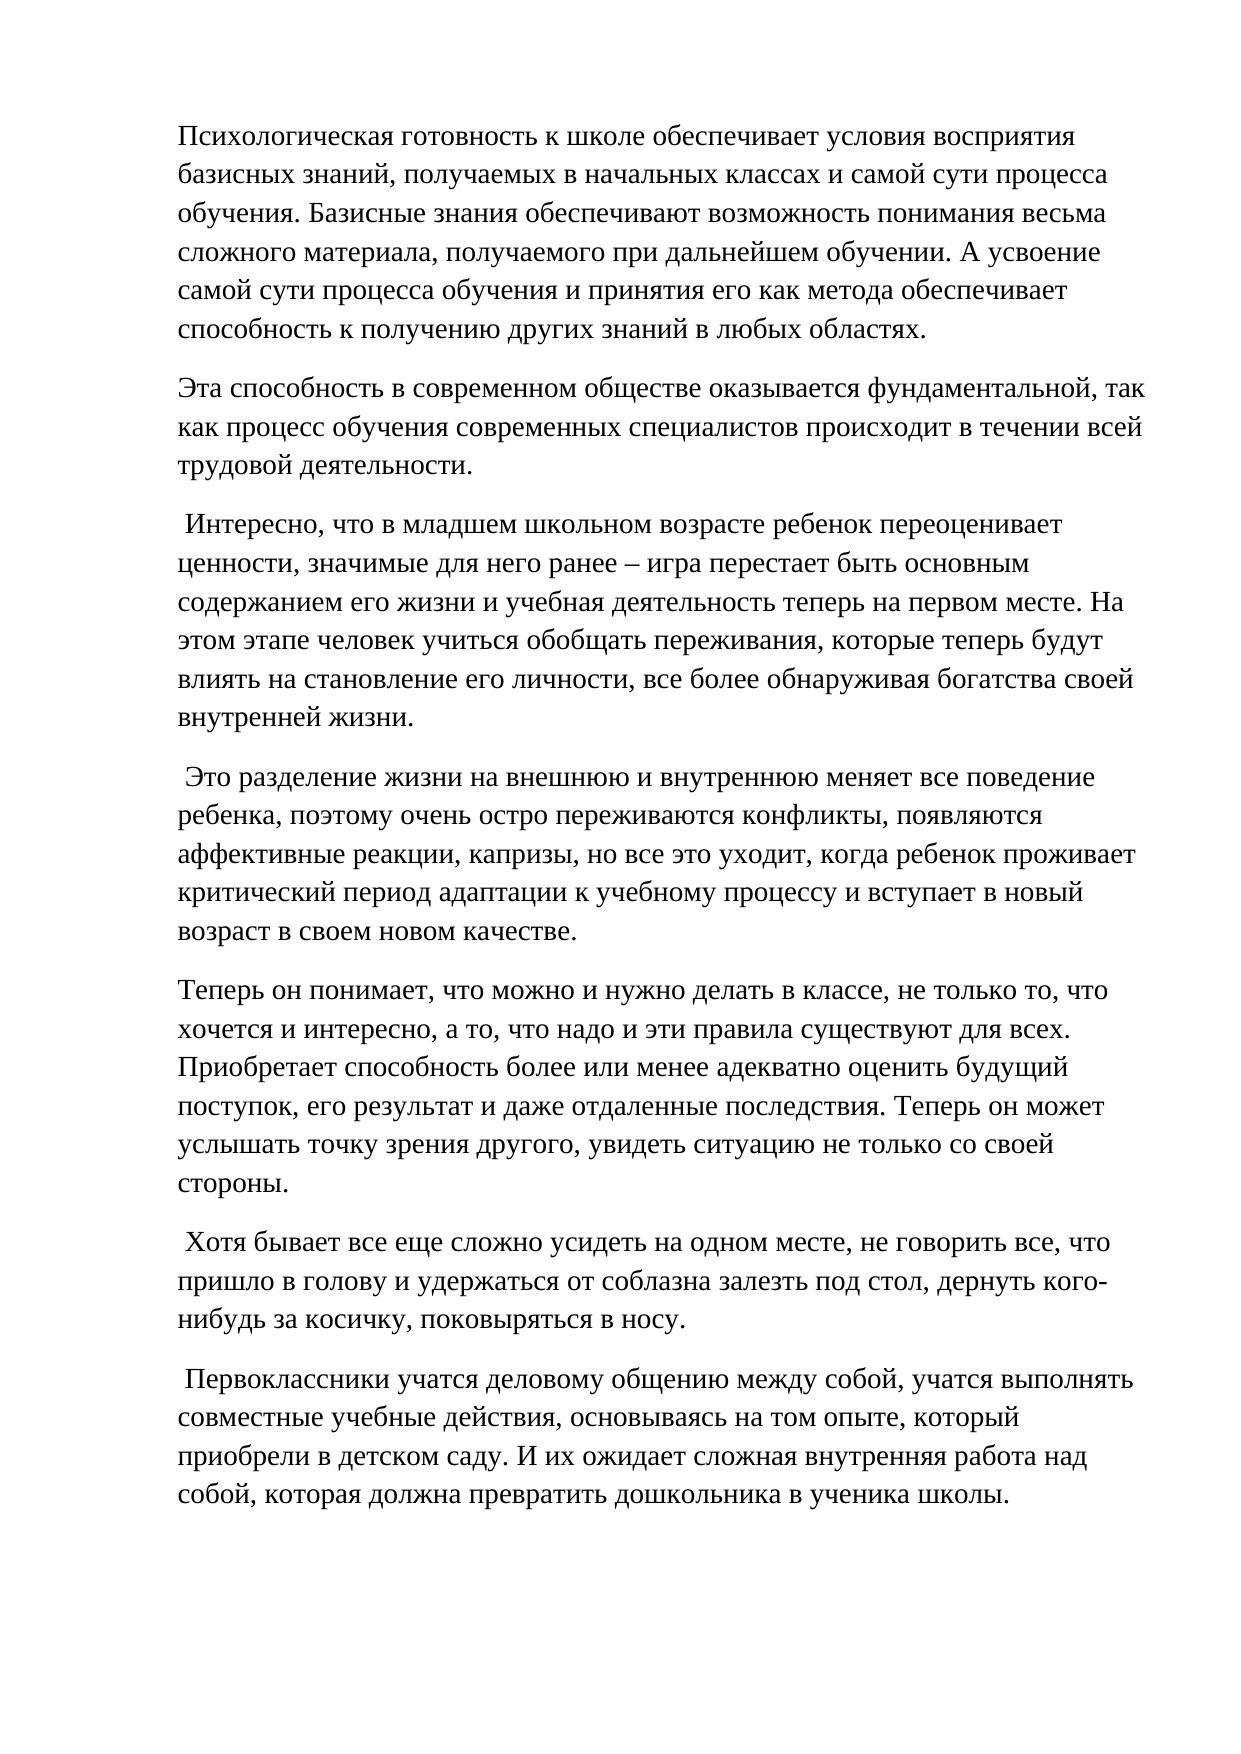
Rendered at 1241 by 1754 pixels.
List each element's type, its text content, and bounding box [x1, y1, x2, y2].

text Теперь он понимает, что можно и нужно делать в классе, не только то, что хочется и интересно, а то, что надо и эти правила существуют для всех. Приобретает способность более или менее адекватно оценить будущий поступок, его результат и даже отдаленные последствия. Теперь он может услышать точку зрения другого, увидеть ситуацию не только со своей стороны. [177, 972, 1152, 1198]
text Это разделение жизни на внешнюю и внутреннюю меняет все поведение ребенка, поэтому очень остро переживаются конфликты, появляются аффективные реакции, капризы, но все это уходит, когда ребенок проживает критический период адаптации к учебному процессу и вступает в новый возраст в своем новом качестве. [177, 759, 1152, 946]
text Первоклассники учатся деловому общению между собой, учатся выполнять совместные учебные действия, основываясь на том опыте, который приобрели в детском саду. И их ожидает сложная внутренняя работа над собой, которая должна превратить дошкольника в ученика школы. [177, 1361, 1152, 1510]
text Психологическая готовность к школе обеспечивает условия восприятия базисных знаний, получаемых в начальных классах и самой сути процесса обучения. Базисные знания обеспечивают возможность понимания весьма сложного материала, получаемого при дальнейшем обучении. А усвоение самой сути процесса обучения и принятия его как метода обеспечивает способность к получению других знаний в любых областях. [177, 118, 1152, 344]
text Интересно, что в младшем школьном возрасте ребенок переоценивает ценности, значимые для него ранее – игра перестает быть основным содержанием его жизни и учебная деятельность теперь на первом месте. На этом этапе человек учиться обобщать переживания, которые теперь будут влиять на становление его личности, все более обнаруживая богатства своей внутренней жизни. [177, 507, 1152, 733]
text Хотя бывает все еще сложно усидеть на одном месте, не говорить все, что пришло в голову и удержаться от соблазна залезть под стол, дернуть кого-нибудь за косичку, поковыряться в носу. [177, 1224, 1152, 1335]
text Эта способность в современном обществе оказывается фундаментальной, так как процесс обучения современных специалистов происходит в течении всей трудовой деятельности. [177, 370, 1152, 481]
